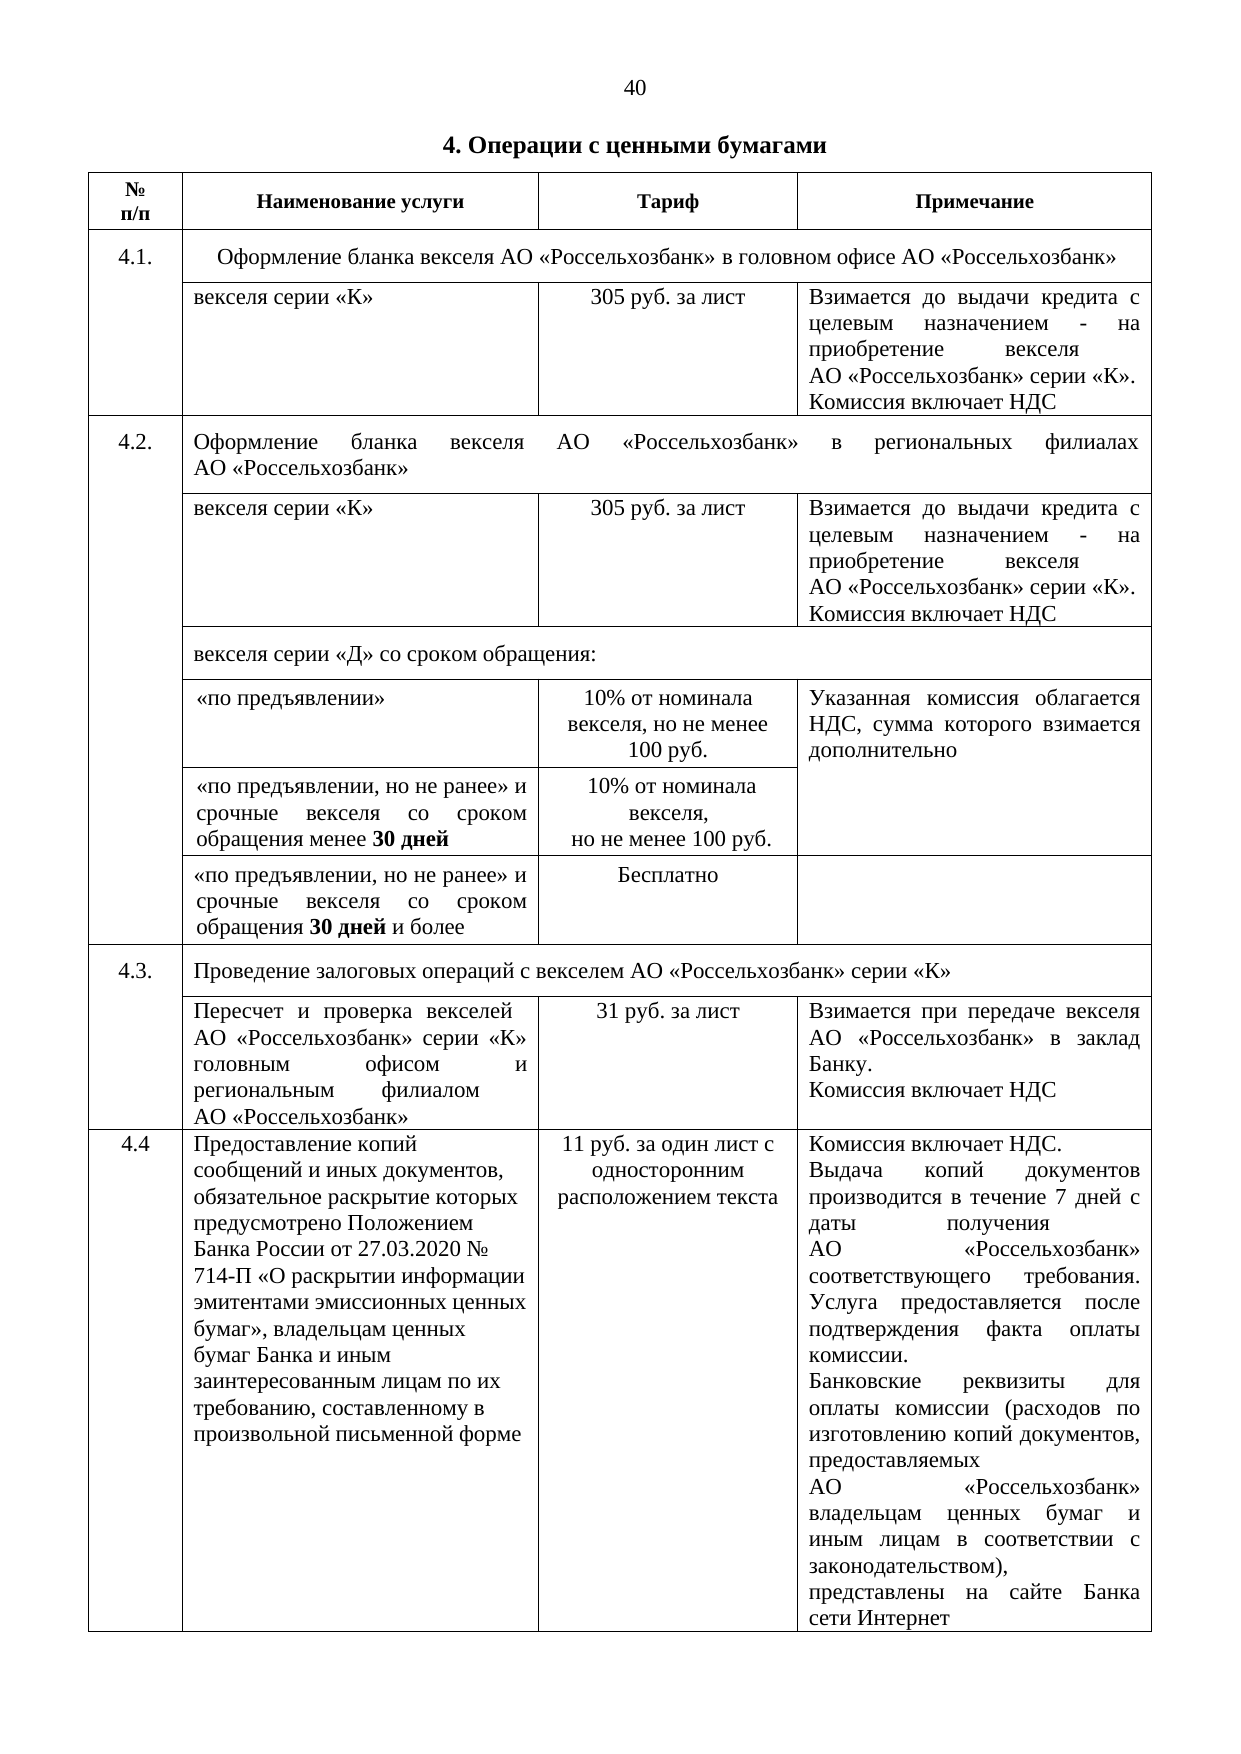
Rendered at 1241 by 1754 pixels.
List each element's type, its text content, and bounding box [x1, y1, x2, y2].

table_cell Взимается при передаче векселя АО «Россельхозбанк» в заклад Банку. Комиссия включает НДС [798, 997, 1151, 1129]
table_cell Оформление бланка векселя АО «Россельхозбанк» в региональных филиалах АО «Россельхозбанк» [183, 416, 1151, 493]
table_cell Взимается до выдачи кредита с целевым назначением - на приобретение векселя АО «Россельхозбанк» серии «К». Комиссия включает НДС [798, 283, 1151, 414]
table_cell 10% от номинала векселя, но не менее 100 руб. [539, 768, 797, 855]
table_header Наименование услуги [183, 173, 538, 229]
table_cell Бесплатно [539, 856, 797, 944]
table_cell векселя серии «Д» со сроком обращения: [183, 627, 1151, 678]
table_cell векселя серии «К» [183, 283, 538, 414]
table_header Тариф [539, 173, 797, 229]
table_cell векселя серии «К» [183, 494, 538, 626]
table_cell «по предъявлении» [183, 680, 538, 767]
table_header № п/п [89, 173, 182, 229]
table_cell Комиссия включает НДС. Выдача копий документов производится в течение 7 дней с даты получения АО «Россельхозбанк» соответствующего требования. Услуга предоставляется после подтверждения факта оплаты комиссии. Банковские реквизиты для оплаты комиссии (расходов по изготовлению копий документов, предоставляемых АО «Россельхозбанк» владельцам ценных бумаг и иным лицам в соответствии с законодательством), представлены на сайте Банка сети Интернет [798, 1130, 1151, 1631]
table_header Примечание [798, 173, 1151, 229]
table_cell 31 руб. за лист [539, 997, 797, 1129]
table_cell Оформление бланка векселя АО «Россельхозбанк» в головном офисе АО «Россельхозбанк» [183, 230, 1151, 282]
table_cell Указанная комиссия облагается НДС, сумма которого взимается дополнительно [798, 680, 1151, 855]
table_cell «по предъявлении, но не ранее» и срочные векселя со сроком обращения 30 дней и более [183, 856, 538, 944]
table_cell 4.2. [89, 416, 182, 944]
text 4. Операции с ценными бумагами [118, 131, 1152, 159]
table_cell Пересчет и проверка векселей АО «Россельхозбанк» серии «К» головным офисом и региональным филиалом АО «Россельхозбанк» [183, 997, 538, 1129]
table_cell 305 руб. за лист [539, 494, 797, 626]
table_cell 4.1. [89, 230, 182, 414]
table_cell 4.4 [89, 1130, 182, 1631]
table_cell 10% от номинала векселя, но не менее 100 руб. [539, 680, 797, 767]
table_cell Проведение залоговых операций с векселем АО «Россельхозбанк» серии «К» [183, 945, 1151, 996]
table_cell 11 руб. за один лист с односторонним расположением текста [539, 1130, 797, 1631]
table_cell [798, 856, 1151, 944]
table_cell 4.3. [89, 945, 182, 1129]
table_cell Взимается до выдачи кредита с целевым назначением - на приобретение векселя АО «Россельхозбанк» серии «К». Комиссия включает НДС [798, 494, 1151, 626]
table_cell «по предъявлении, но не ранее» и срочные векселя со сроком обращения менее 30 дней [183, 768, 538, 855]
table_cell Предоставление копий сообщений и иных документов, обязательное раскрытие которых предусмотрено Положением Банка России от 27.03.2020 № 714-П «О раскрытии информации эмитентами эмиссионных ценных бумаг», владельцам ценных бумаг Банка и иным заинтересованным лицам по их требованию, составленному в произвольной письменной форме [183, 1130, 538, 1631]
table_cell 305 руб. за лист [539, 283, 797, 414]
